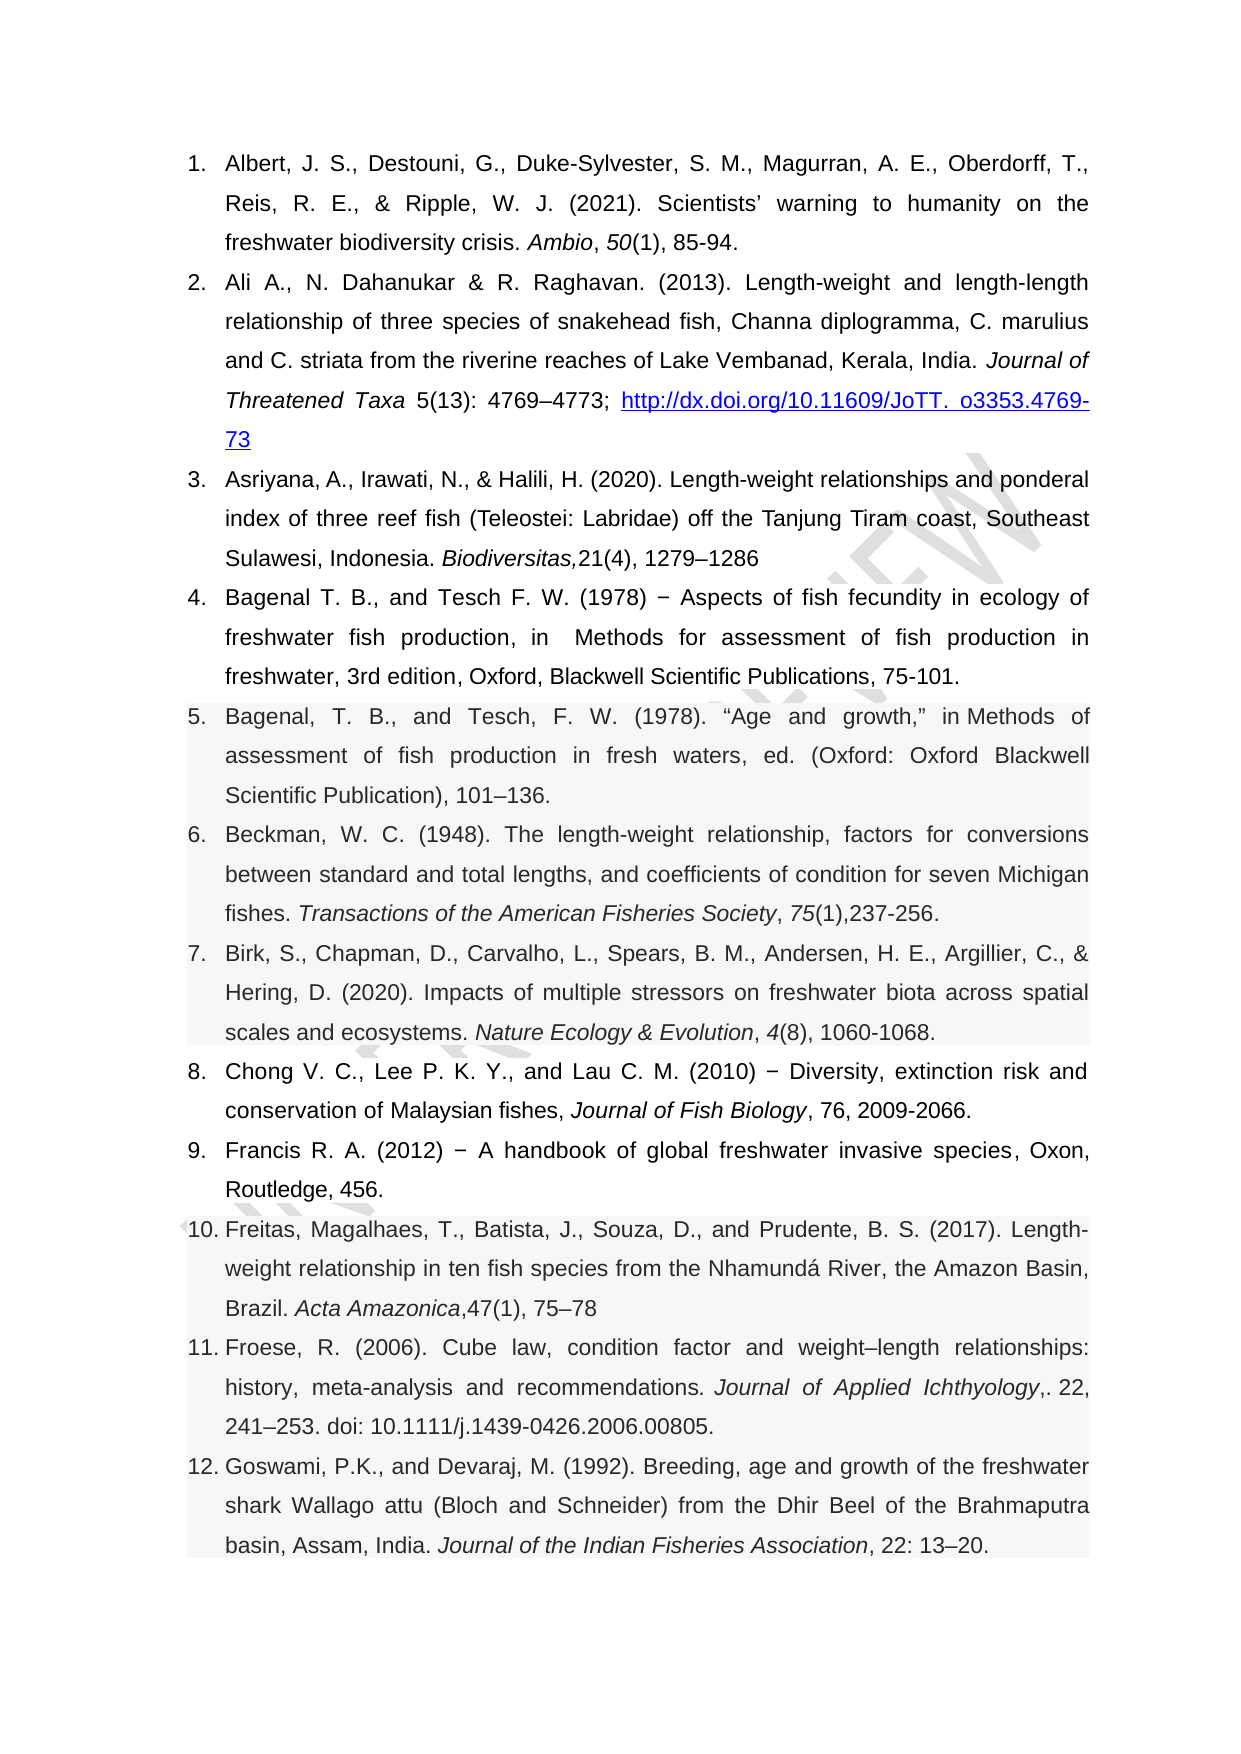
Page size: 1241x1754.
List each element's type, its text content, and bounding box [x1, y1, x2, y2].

list Freitas, Magalhaes, T., Batista, J., Souza, D., and Prudente, B. S. (2017). Length-weight relationship in ten fish species from the Nhamundá River, the Amazon Basin, Brazil. Acta Amazonica,47(1), 75–78 [187, 1216, 1090, 1321]
list Bagenal, T. B., and Tesch, F. W. (1978). “Age and growth,” in Methods of assessment of fish production in fresh waters, ed. (Oxford: Oxford Blackwell Scientific Publication), 101–136. [187, 703, 1090, 808]
list Froese, R. (2006). Cube law, condition factor and weight–length relationships: history, meta-analysis and recommendations. Journal of Applied Ichthyology,. 22, 241–253. doi: 10.1111/j.1439-0426.2006.00805. [187, 1334, 1090, 1440]
list Bagenal T. B., and Tesch F. W. (1978) − Aspects of fish fecundity in ecology of freshwater fish production, in Methods for assessment of fish production in freshwater, 3rd edition, Oxford, Blackwell Scientific Publications, 75-101. [187, 584, 1090, 689]
list Albert, J. S., Destouni, G., Duke-Sylvester, S. M., Magurran, A. E., Oberdorff, T., Reis, R. E., & Ripple, W. J. (2021). Scientists’ warning to humanity on the freshwater biodiversity crisis. Ambio, 50(1), 85-94. [187, 150, 1090, 255]
list Francis R. A. (2012) − A handbook of global freshwater invasive species, Oxon, Routledge, 456. [187, 1137, 1090, 1203]
list Ali A., N. Dahanukar & R. Raghavan. (2013). Length-weight and length-length relationship of three species of snakehead fish, Channa diplogramma, C. marulius and C. striata from the riverine reaches of Lake Vembanad, Kerala, India. Journal of Threatened Taxa 5(13): 4769–4773; http://dx.doi.org/10.11609/JoTT. o3353.4769-73 [187, 268, 1090, 453]
list Asriyana, A., Irawati, N., & Halili, H. (2020). Length-weight relationships and ponderal index of three reef fish (Teleostei: Labridae) off the Tanjung Tiram coast, Southeast Sulawesi, Indonesia. Biodiversitas,21(4), 1279–1286 [187, 466, 1090, 571]
list Chong V. C., Lee P. K. Y., and Lau C. M. (2010) − Diversity, extinction risk and conservation of Malaysian fishes, Journal of Fish Biology, 76, 2009-2066. [187, 1058, 1090, 1124]
list Beckman, W. C. (1948). The length-weight relationship, factors for conversions between standard and total lengths, and coefficients of condition for seven Michigan fishes. Transactions of the American Fisheries Society, 75(1),237-256. [187, 821, 1090, 926]
list Birk, S., Chapman, D., Carvalho, L., Spears, B. M., Andersen, H. E., Argillier, C., & Hering, D. (2020). Impacts of multiple stressors on freshwater biota across spatial scales and ecosystems. Nature Ecology & Evolution, 4(8), 1060-1068. [187, 939, 1090, 1045]
list Goswami, P.K., and Devaraj, M. (1992). Breeding, age and growth of the freshwater shark Wallago attu (Bloch and Schneider) from the Dhir Beel of the Brahmaputra basin, Assam, India. Journal of the Indian Fisheries Association, 22: 13–20. [187, 1453, 1090, 1558]
